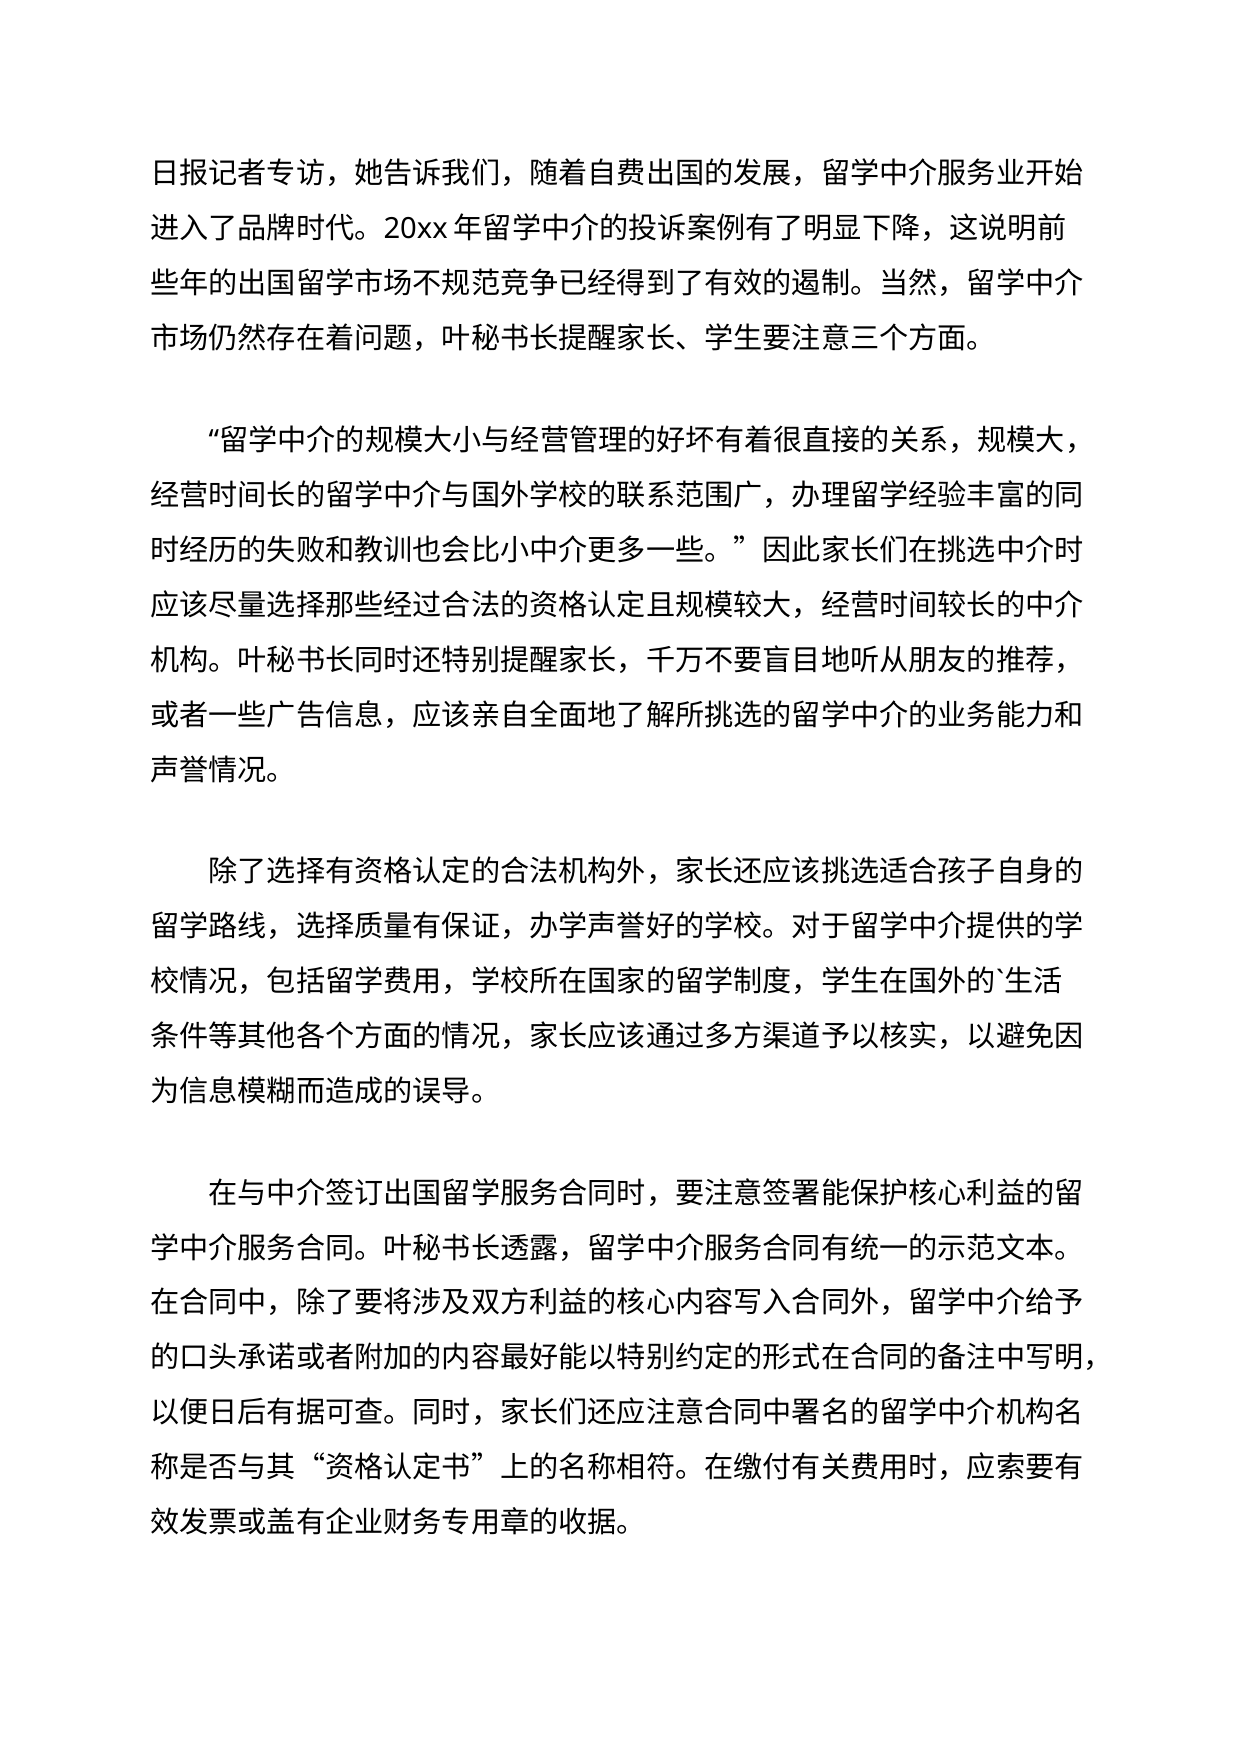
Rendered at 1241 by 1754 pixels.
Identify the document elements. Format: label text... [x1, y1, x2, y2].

text 除了选择有资格认定的合法机构外，家长还应该挑选适合孩子自身的留学路线，选择质量有保证，办学声誉好的学校。对于留学中介提供的学校情况，包括留学费用，学校所在国家的留学制度，学生在国外的`生活条件等其他各个方面的情况，家长应该通过多方渠道予以核实，以避免因为信息模糊而造成的误导。 [150, 848, 1090, 1110]
text “留学中介的规模大小与经营管理的好坏有着很直接的关系，规模大，经营时间长的留学中介与国外学校的联系范围广，办理留学经验丰富的同时经历的失败和教训也会比小中介更多一些。”因此家长们在挑选中介时应该尽量选择那些经过合法的资格认定且规模较大，经营时间较长的中介机构。叶秘书长同时还特别提醒家长，千万不要盲目地听从朋友的推荐，或者一些广告信息，应该亲自全面地了解所挑选的留学中介的业务能力和声誉情况。 [150, 417, 1090, 788]
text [150, 150, 1090, 357]
text 在与中介签订出国留学服务合同时，要注意签署能保护核心利益的留学中介服务合同。叶秘书长透露，留学中介服务合同有统一的示范文本。在合同中，除了要将涉及双方利益的核心内容写入合同外，留学中介给予的口头承诺或者附加的内容最好能以特别约定的形式在合同的备注中写明，以便日后有据可查。同时，家长们还应注意合同中署名的留学中介机构名称是否与其“资格认定书”上的名称相符。在缴付有关费用时，应索要有效发票或盖有企业财务专用章的收据。 [150, 1169, 1090, 1541]
